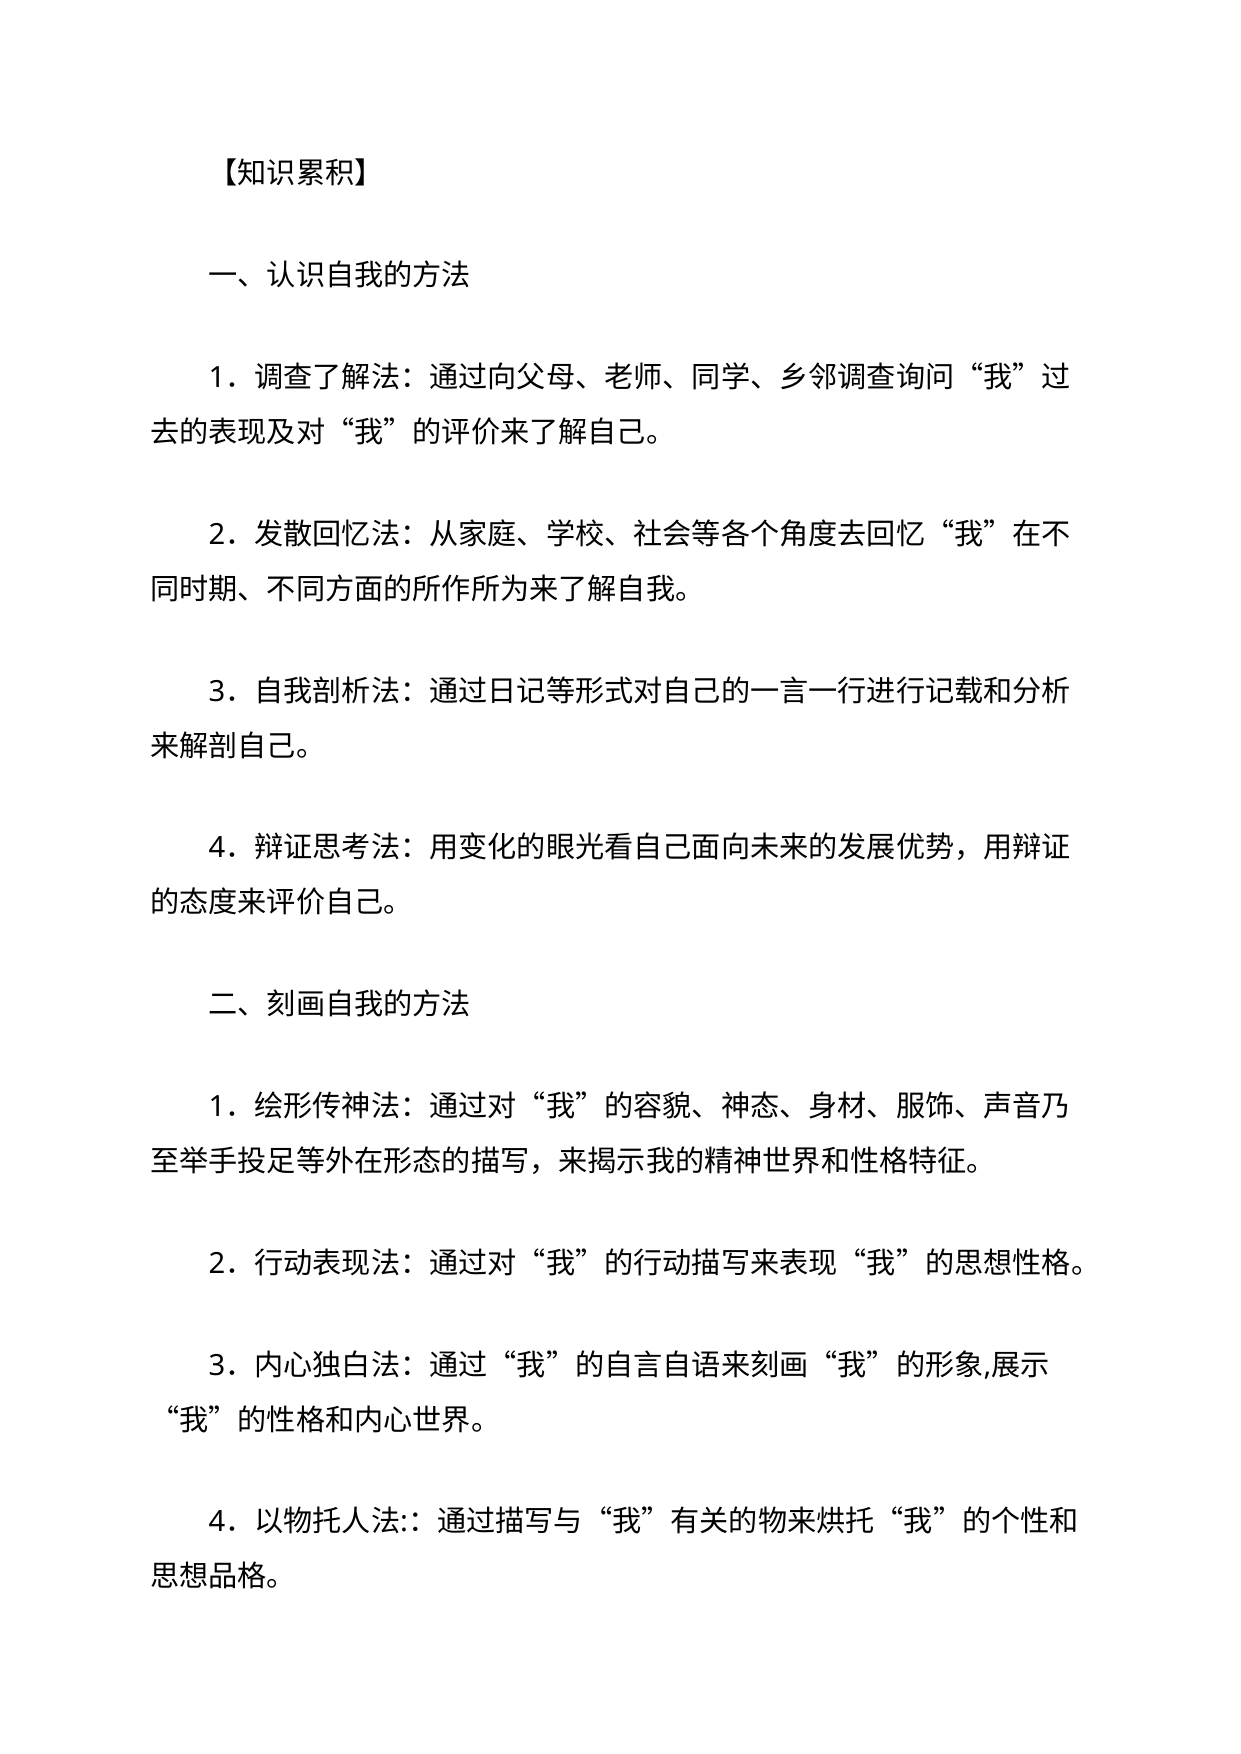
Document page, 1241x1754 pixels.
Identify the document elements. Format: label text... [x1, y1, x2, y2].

text 二、刻画自我的方法 [150, 981, 1090, 1023]
text 【知识累积】 [150, 150, 1090, 192]
text 4．以物托人法:：通过描写与“我”有关的物来烘托“我”的个性和思想品格。 [150, 1498, 1090, 1595]
text 一、认识自我的方法 [150, 252, 1090, 294]
text 2．行动表现法：通过对“我”的行动描写来表现“我”的思想性格。 [150, 1239, 1090, 1282]
text 3．自我剖析法：通过日记等形式对自己的一言一行进行记载和分析来解剖自己。 [150, 667, 1090, 764]
text 2．发散回忆法：从家庭、学校、社会等各个角度去回忆“我”在不同时期、不同方面的所作所为来了解自我。 [150, 510, 1090, 608]
text 3．内心独白法：通过“我”的自言自语来刻画“我”的形象,展示“我”的性格和内心世界。 [150, 1341, 1090, 1438]
text 1．调查了解法：通过向父母、老师、同学、乡邻调查询问“我”过去的表现及对“我”的评价来了解自己。 [150, 353, 1090, 451]
text 1．绘形传神法：通过对“我”的容貌、神态、身材、服饰、声音乃至举手投足等外在形态的描写，来揭示我的精神世界和性格特征。 [150, 1082, 1090, 1180]
text 4．辩证思考法：用变化的眼光看自己面向未来的发展优势，用辩证的态度来评价自己。 [150, 824, 1090, 921]
